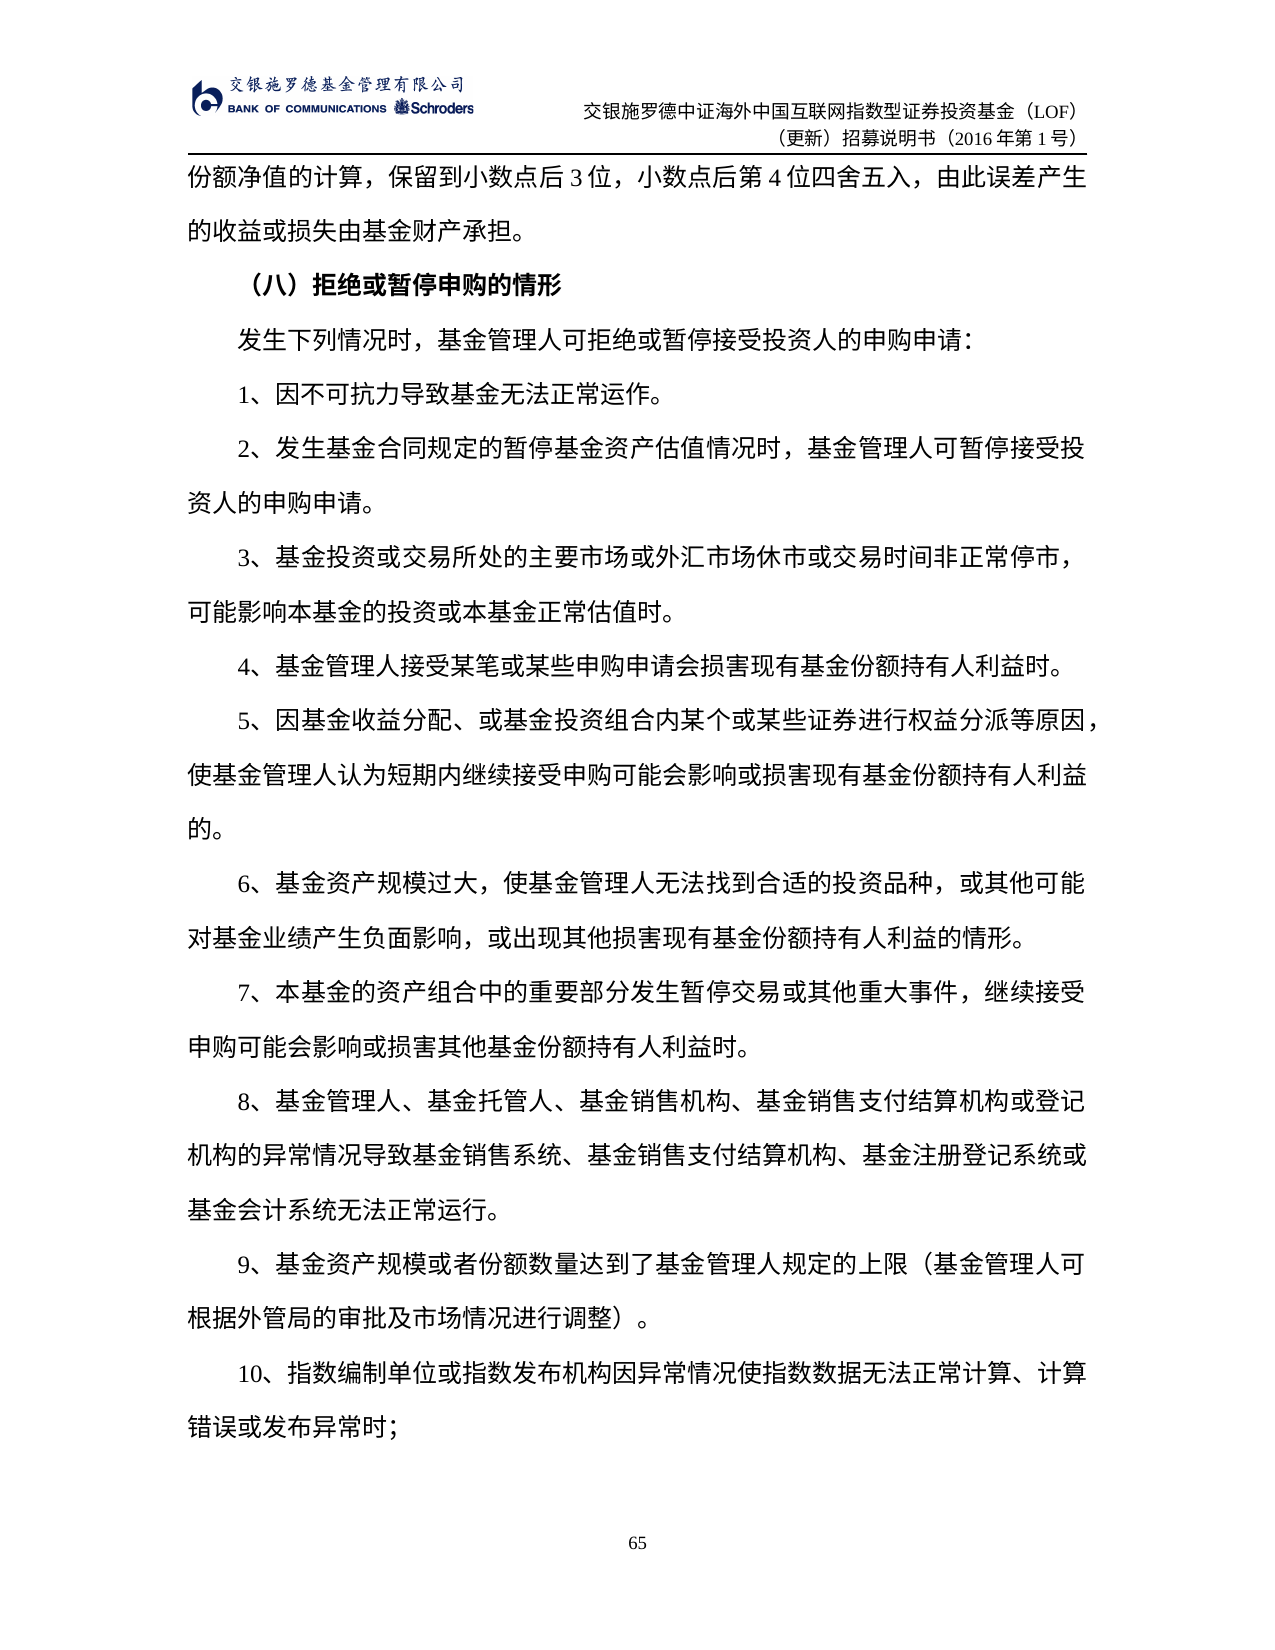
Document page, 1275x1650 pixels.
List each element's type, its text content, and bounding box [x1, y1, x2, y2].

text 发生下列情况时，基金管理人可拒绝或暂停接受投资人的申购申请： [187, 320, 1087, 356]
text 9、基金资产规模或者份额数量达到了基金管理人规定的上限（基金管理人可根据外管局的审批及市场情况进行调整）。 [187, 1244, 1087, 1335]
text （八）拒绝或暂停申购的情形 [187, 266, 1087, 302]
text 8、基金管理人、基金托管人、基金销售机构、基金销售支付结算机构或登记机构的异常情况导致基金销售系统、基金销售支付结算机构、基金注册登记系统或基金会计系统无法正常运行。 [187, 1081, 1087, 1226]
text 5、因基金收益分配、或基金投资组合内某个或某些证券进行权益分派等原因，使基金管理人认为短期内继续接受申购可能会影响或损害现有基金份额持有人利益的。 [187, 701, 1087, 846]
text 4、基金管理人接受某笔或某些申购申请会损害现有基金份额持有人利益时。 [187, 646, 1087, 683]
text 3、基金投资或交易所处的主要市场或外汇市场休市或交易时间非正常停市，可能影响本基金的投资或本基金正常估值时。 [187, 538, 1087, 628]
text 10、指数编制单位或指数发布机构因异常情况使指数数据无法正常计算、计算错误或发布异常时； [187, 1353, 1087, 1444]
picture [192, 76, 474, 116]
text 6、基金资产规模过大，使基金管理人无法找到合适的投资品种，或其他可能对基金业绩产生负面影响，或出现其他损害现有基金份额持有人利益的情形。 [187, 864, 1087, 954]
text 7、本基金的资产组合中的重要部分发生暂停交易或其他重大事件，继续接受申购可能会影响或损害其他基金份额持有人利益时。 [187, 973, 1087, 1063]
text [187, 157, 1087, 248]
text 1、因不可抗力导致基金无法正常运作。 [187, 374, 1087, 411]
text 2、发生基金合同规定的暂停基金资产估值情况时，基金管理人可暂停接受投资人的申购申请。 [187, 429, 1087, 519]
